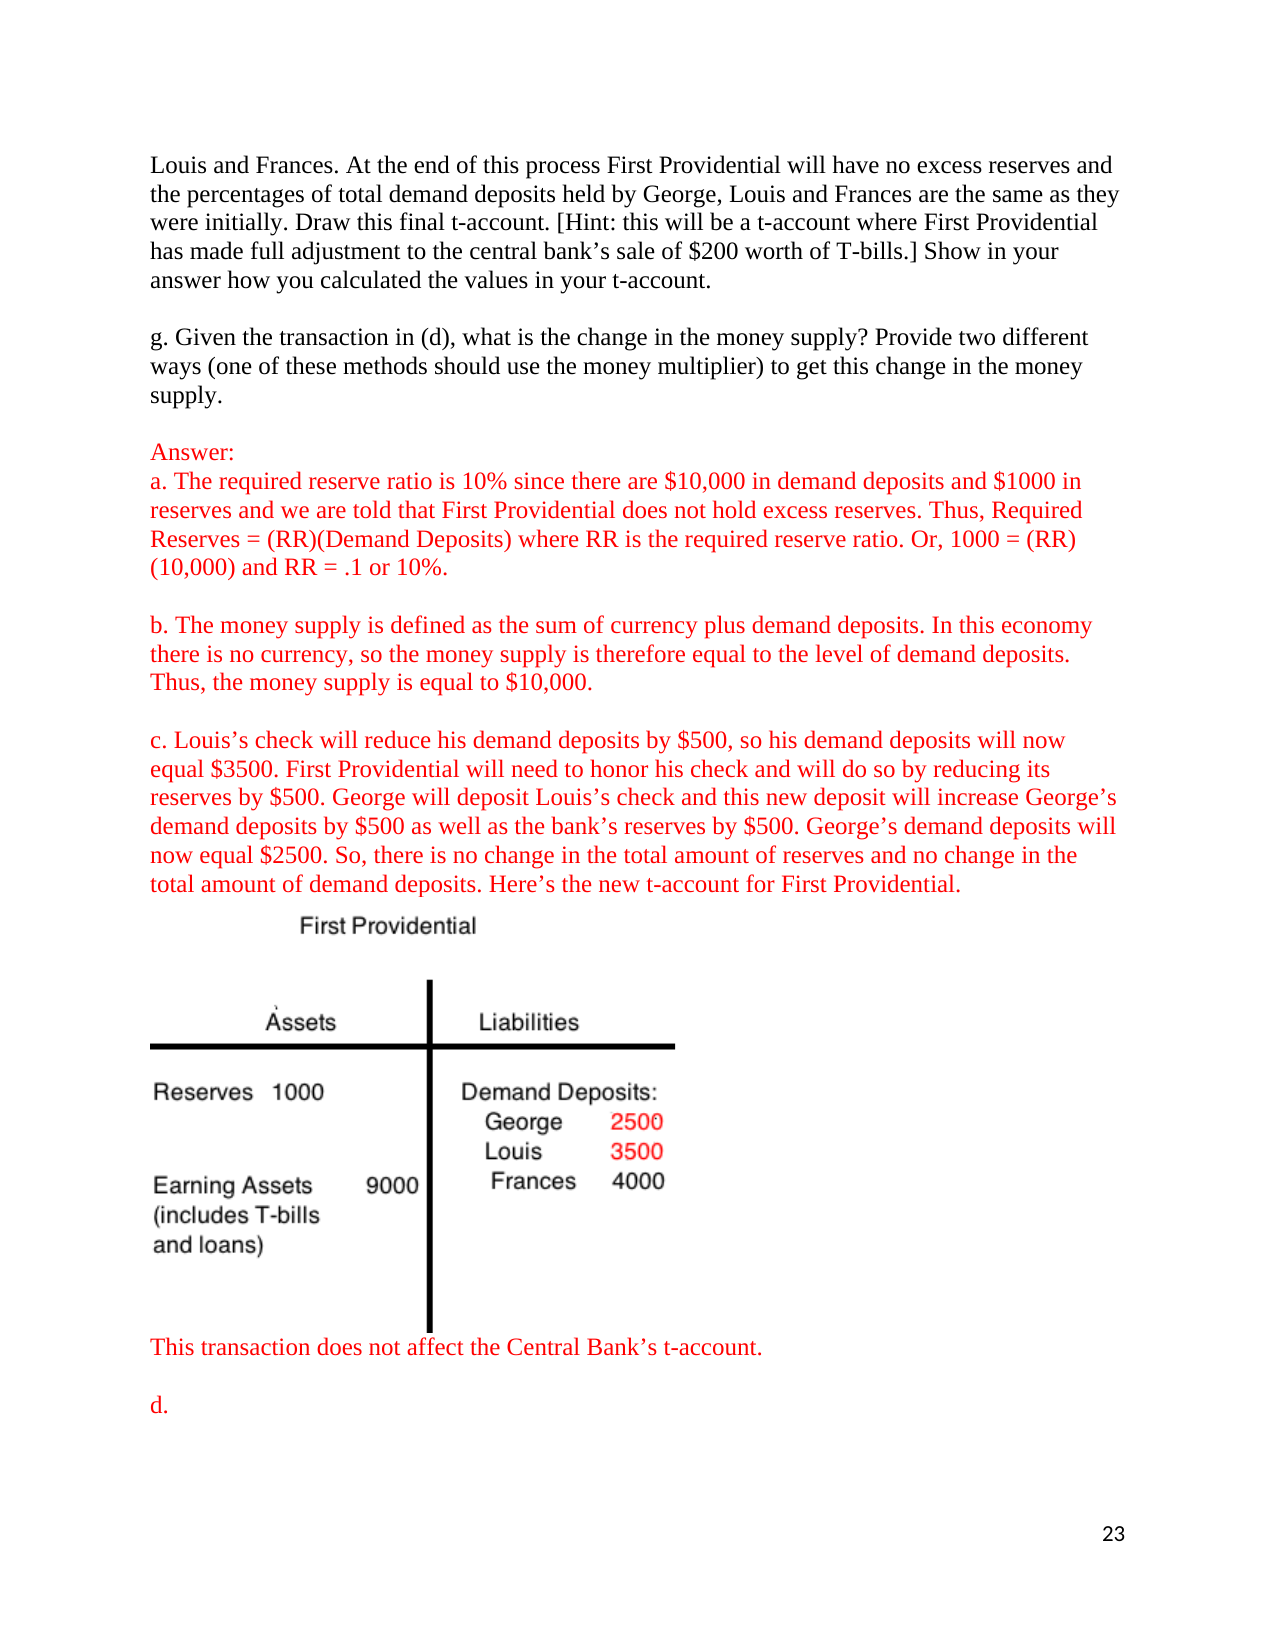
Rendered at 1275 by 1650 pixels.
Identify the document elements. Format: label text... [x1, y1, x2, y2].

text This transaction does not affect the Central Bank’s t-account. [150, 1332, 1125, 1361]
text Answer: [150, 437, 1125, 466]
text b. The money supply is defined as the sum of currency plus demand deposits. In this economy there is no currency, so the money supply is therefore equal to the level of demand deposits. Thus, the money supply is equal to $10,000. [150, 610, 1125, 696]
picture [150, 897, 675, 1333]
text d. [150, 1390, 1125, 1419]
text c. Louis’s check will reduce his demand deposits by $500, so his demand deposits will now equal $3500. First Providential will need to honor his check and will do so by reducing its reserves by $500. George will deposit Louis’s check and this new deposit will increase George’s demand deposits by $500 as well as the bank’s reserves by $500. George’s demand deposits will now equal $2500. So, there is no change in the total amount of reserves and no change in the total amount of demand deposits. Here’s the new t-account for First Providential. [150, 725, 1125, 897]
text g. Given the transaction in (d), what is the change in the money supply? Provide two different ways (one of these methods should use the money multiplier) to get this change in the money supply. [150, 322, 1125, 409]
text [150, 150, 1125, 294]
text a. The required reserve ratio is 10% since there are $10,000 in demand deposits and $1000 in reserves and we are told that First Providential does not hold excess reserves. Thus, Required Reserves = (RR)(Demand Deposits) where RR is the required reserve ratio. Or, 1000 = (RR)(10,000) and RR = .1 or 10%. [150, 466, 1125, 581]
